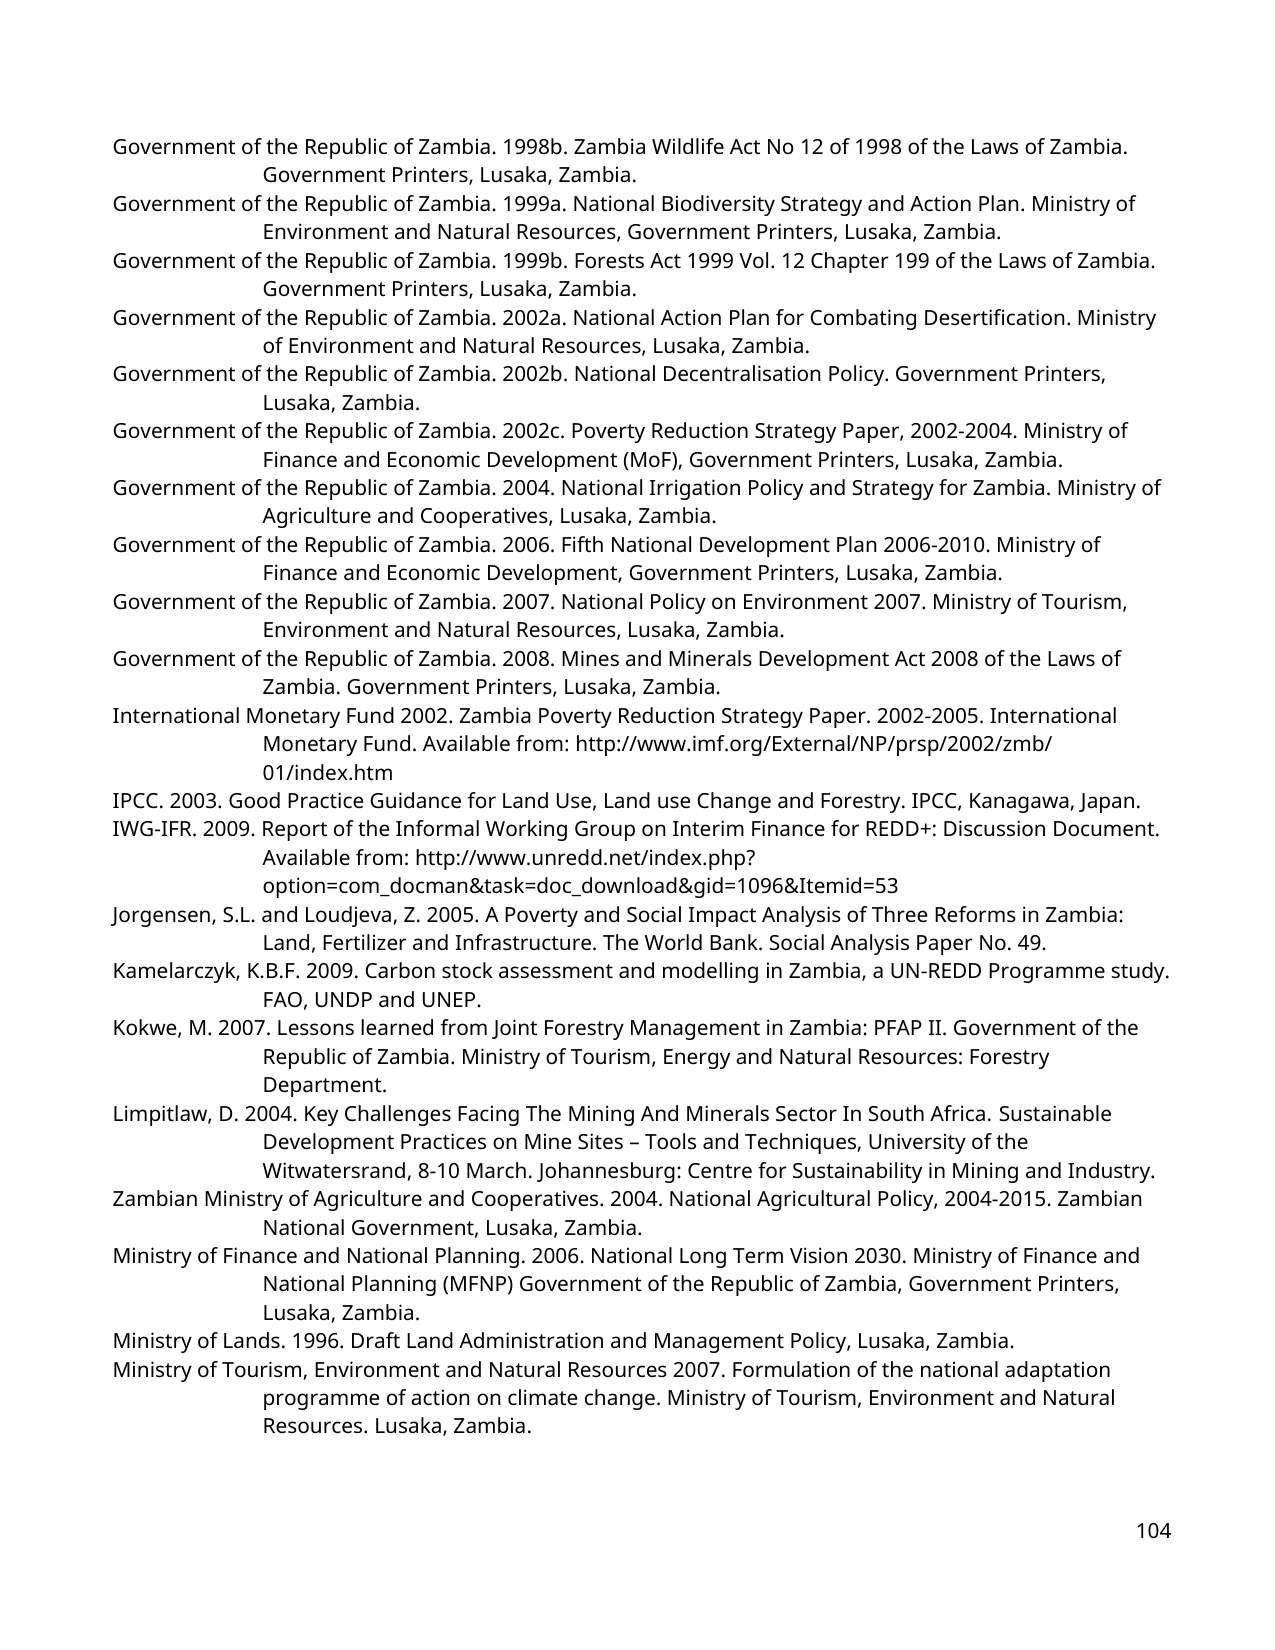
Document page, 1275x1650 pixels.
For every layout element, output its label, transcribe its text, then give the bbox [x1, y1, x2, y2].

text Kokwe, M. 2007. Lessons learned from Joint Forestry Management in Zambia: PFAP II. Government of the Republic of Zambia. Ministry of Tourism, Energy and Natural Resources: Forestry Department. [112, 1013, 1171, 1099]
text Government of the Republic of Zambia. 2002c. Poverty Reduction Strategy Paper, 2002-2004. Ministry of Finance and Economic Development (MoF), Government Printers, Lusaka, Zambia. [112, 416, 1171, 473]
text Government of the Republic of Zambia. 2008. Mines and Minerals Development Act 2008 of the Laws of Zambia. Government Printers, Lusaka, Zambia. [112, 644, 1171, 701]
text Government of the Republic of Zambia. 1999a. National Biodiversity Strategy and Action Plan. Ministry of Environment and Natural Resources, Government Printers, Lusaka, Zambia. [112, 189, 1171, 246]
text International Monetary Fund 2002. Zambia Poverty Reduction Strategy Paper. 2002-2005. International Monetary Fund. Available from: http://www.imf.org/External/NP/prsp/2002/zmb/ 01/index.htm [112, 701, 1171, 786]
text Ministry of Lands. 1996. Draft Land Administration and Management Policy, Lusaka, Zambia. [112, 1326, 1171, 1355]
text Government of the Republic of Zambia. 1998b. Zambia Wildlife Act No 12 of 1998 of the Laws of Zambia. Government Printers, Lusaka, Zambia. [112, 132, 1171, 189]
text Limpitlaw, D. 2004. Key Challenges Facing The Mining And Minerals Sector In South Africa. Sustainable Development Practices on Mine Sites – Tools and Techniques, University of the Witwatersrand, 8-10 March. Johannesburg: Centre for Sustainability in Mining and Industry. [112, 1099, 1171, 1184]
text IWG-IFR. 2009. Report of the Informal Working Group on Interim Finance for REDD+: Discussion Document. Available from: http://www.unredd.net/index.php?option=com_docman&task=doc_download&gid=1096&Itemid=53 [112, 814, 1171, 900]
text Zambian Ministry of Agriculture and Cooperatives. 2004. National Agricultural Policy, 2004-2015. Zambian National Government, Lusaka, Zambia. [112, 1184, 1171, 1241]
text Government of the Republic of Zambia. 2007. National Policy on Environment 2007. Ministry of Tourism, Environment and Natural Resources, Lusaka, Zambia. [112, 587, 1171, 644]
text IPCC. 2003. Good Practice Guidance for Land Use, Land use Change and Forestry. IPCC, Kanagawa, Japan. [112, 786, 1171, 814]
text Jorgensen, S.L. and Loudjeva, Z. 2005. A Poverty and Social Impact Analysis of Three Reforms in Zambia: Land, Fertilizer and Infrastructure. The World Bank. Social Analysis Paper No. 49. [112, 900, 1171, 957]
text Government of the Republic of Zambia. 2002a. National Action Plan for Combating Desertification. Ministry of Environment and Natural Resources, Lusaka, Zambia. [112, 303, 1171, 359]
text Government of the Republic of Zambia. 2006. Fifth National Development Plan 2006-2010. Ministry of Finance and Economic Development, Government Printers, Lusaka, Zambia. [112, 530, 1171, 587]
text Government of the Republic of Zambia. 2004. National Irrigation Policy and Strategy for Zambia. Ministry of Agriculture and Cooperatives, Lusaka, Zambia. [112, 473, 1171, 530]
text Government of the Republic of Zambia. 2002b. National Decentralisation Policy. Government Printers, Lusaka, Zambia. [112, 359, 1171, 416]
text Government of the Republic of Zambia. 1999b. Forests Act 1999 Vol. 12 Chapter 199 of the Laws of Zambia. Government Printers, Lusaka, Zambia. [112, 246, 1171, 303]
text Ministry of Tourism, Environment and Natural Resources 2007. Formulation of the national adaptation programme of action on climate change. Ministry of Tourism, Environment and Natural Resources. Lusaka, Zambia. [112, 1355, 1171, 1440]
text Kamelarczyk, K.B.F. 2009. Carbon stock assessment and modelling in Zambia, a UN-REDD Programme study. FAO, UNDP and UNEP. [112, 957, 1171, 1013]
text Ministry of Finance and National Planning. 2006. National Long Term Vision 2030. Ministry of Finance and National Planning (MFNP) Government of the Republic of Zambia, Government Printers, Lusaka, Zambia. [112, 1241, 1171, 1326]
